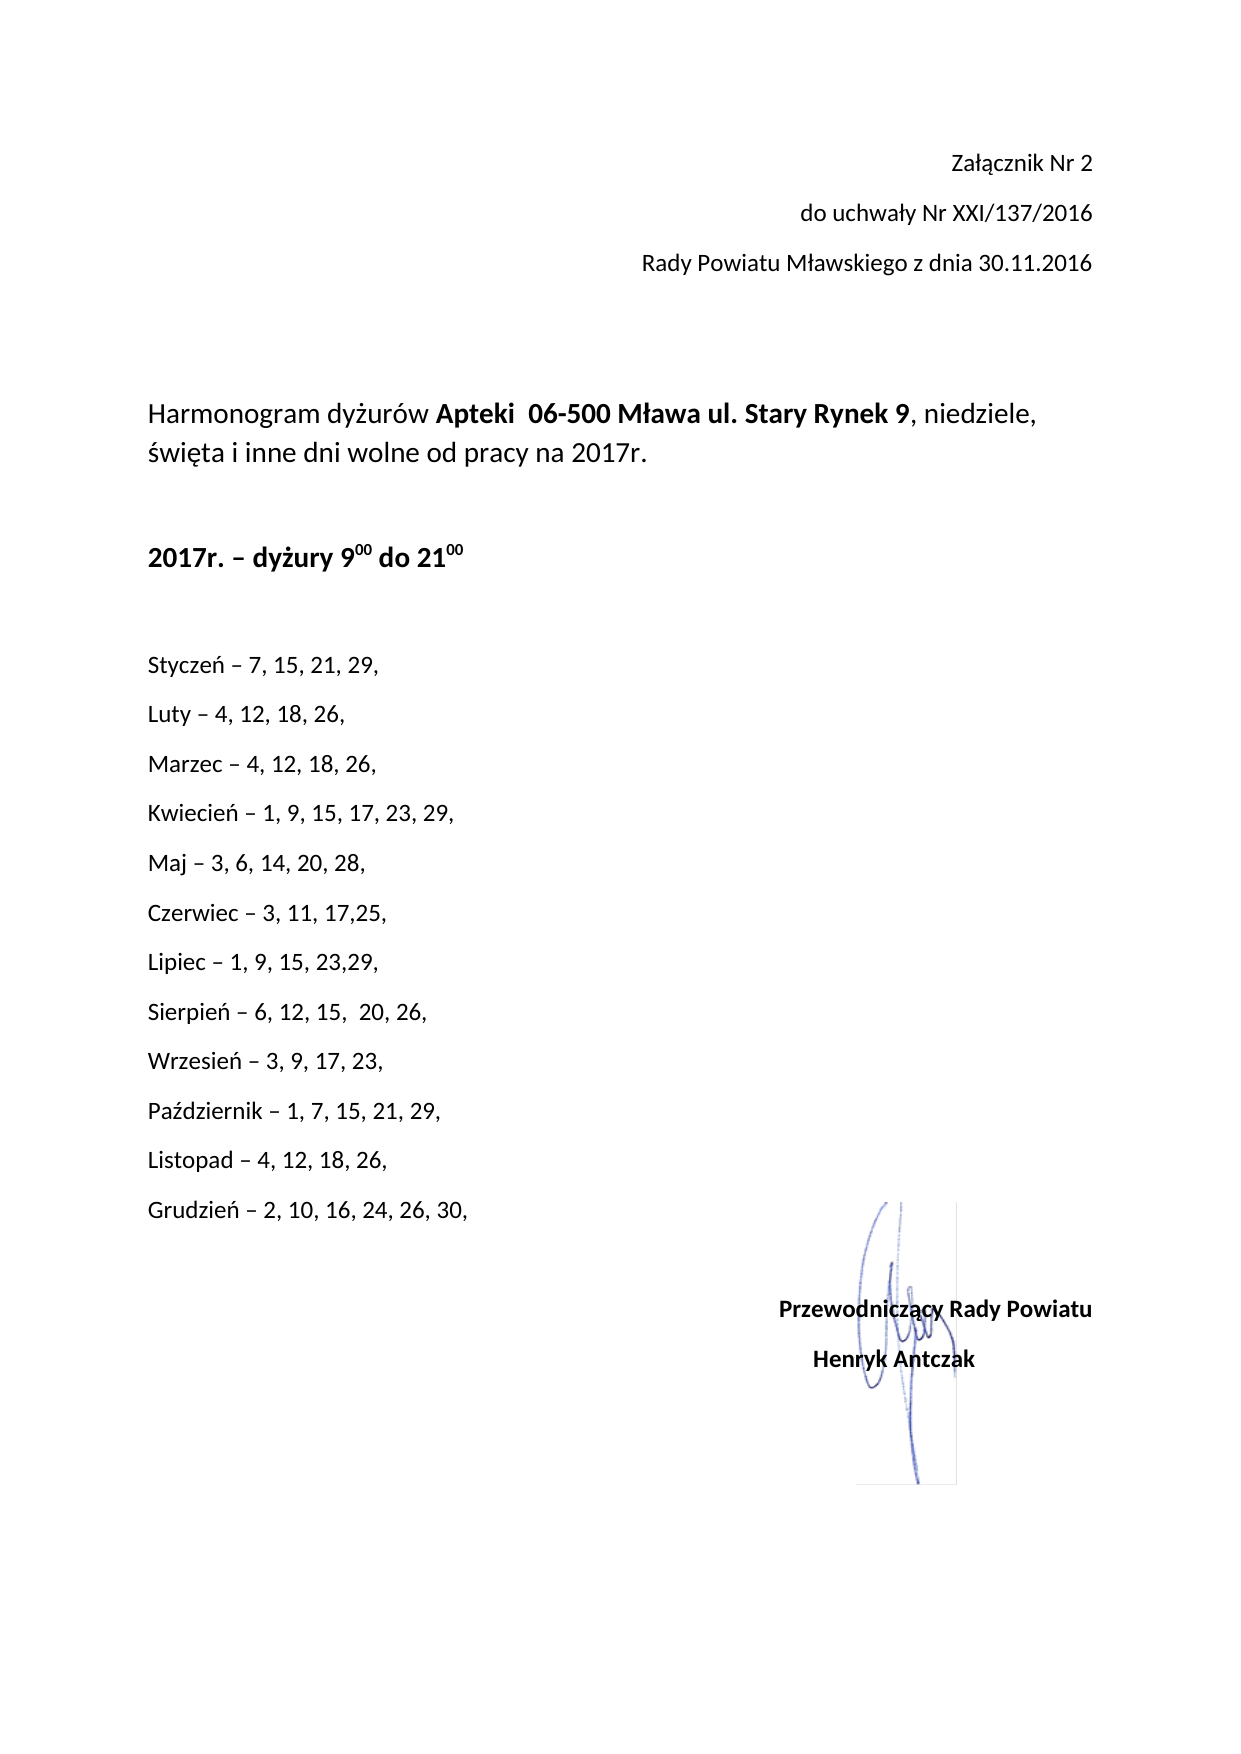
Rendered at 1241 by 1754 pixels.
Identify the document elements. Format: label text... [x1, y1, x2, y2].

text Styczeń – 7, 15, 21, 29, [148, 649, 1093, 679]
text Luty – 4, 12, 18, 26, [148, 698, 1093, 729]
picture [855, 1373, 958, 1486]
text do uchwały Nr XXI/137/2016 [148, 197, 1093, 228]
text Henryk Antczak [148, 1343, 1093, 1373]
text Kwiecień – 1, 9, 15, 17, 23, 29, [148, 798, 1093, 828]
text Marzec – 4, 12, 18, 26, [148, 748, 1093, 778]
text Załącznik Nr 2 [148, 148, 1093, 178]
text 2017r. – dyżury 900 do 2100 [148, 539, 1093, 574]
text Październik – 1, 7, 15, 21, 29, [148, 1095, 1093, 1126]
text Harmonogram dyżurów Apteki 06-500 Mława ul. Stary Rynek 9, niedziele, święta i inne dni wolne od pracy na 2017r. [148, 396, 1093, 469]
text Przewodniczący Rady Powiatu [148, 1293, 1093, 1324]
text Rady Powiatu Mławskiego z dnia 30.11.2016 [148, 247, 1093, 277]
text Listopad – 4, 12, 18, 26, [148, 1145, 1093, 1175]
picture [855, 1225, 958, 1293]
picture [855, 1324, 958, 1343]
text Sierpień – 6, 12, 15, 20, 26, [148, 996, 1093, 1026]
text Wrzesień – 3, 9, 17, 23, [148, 1046, 1093, 1076]
text Lipiec – 1, 9, 15, 23,29, [148, 946, 1093, 977]
text Maj – 3, 6, 14, 20, 28, [148, 847, 1093, 878]
text Grudzień – 2, 10, 16, 24, 26, 30, [148, 1194, 1093, 1225]
text Czerwiec – 3, 11, 17,25, [148, 897, 1093, 927]
